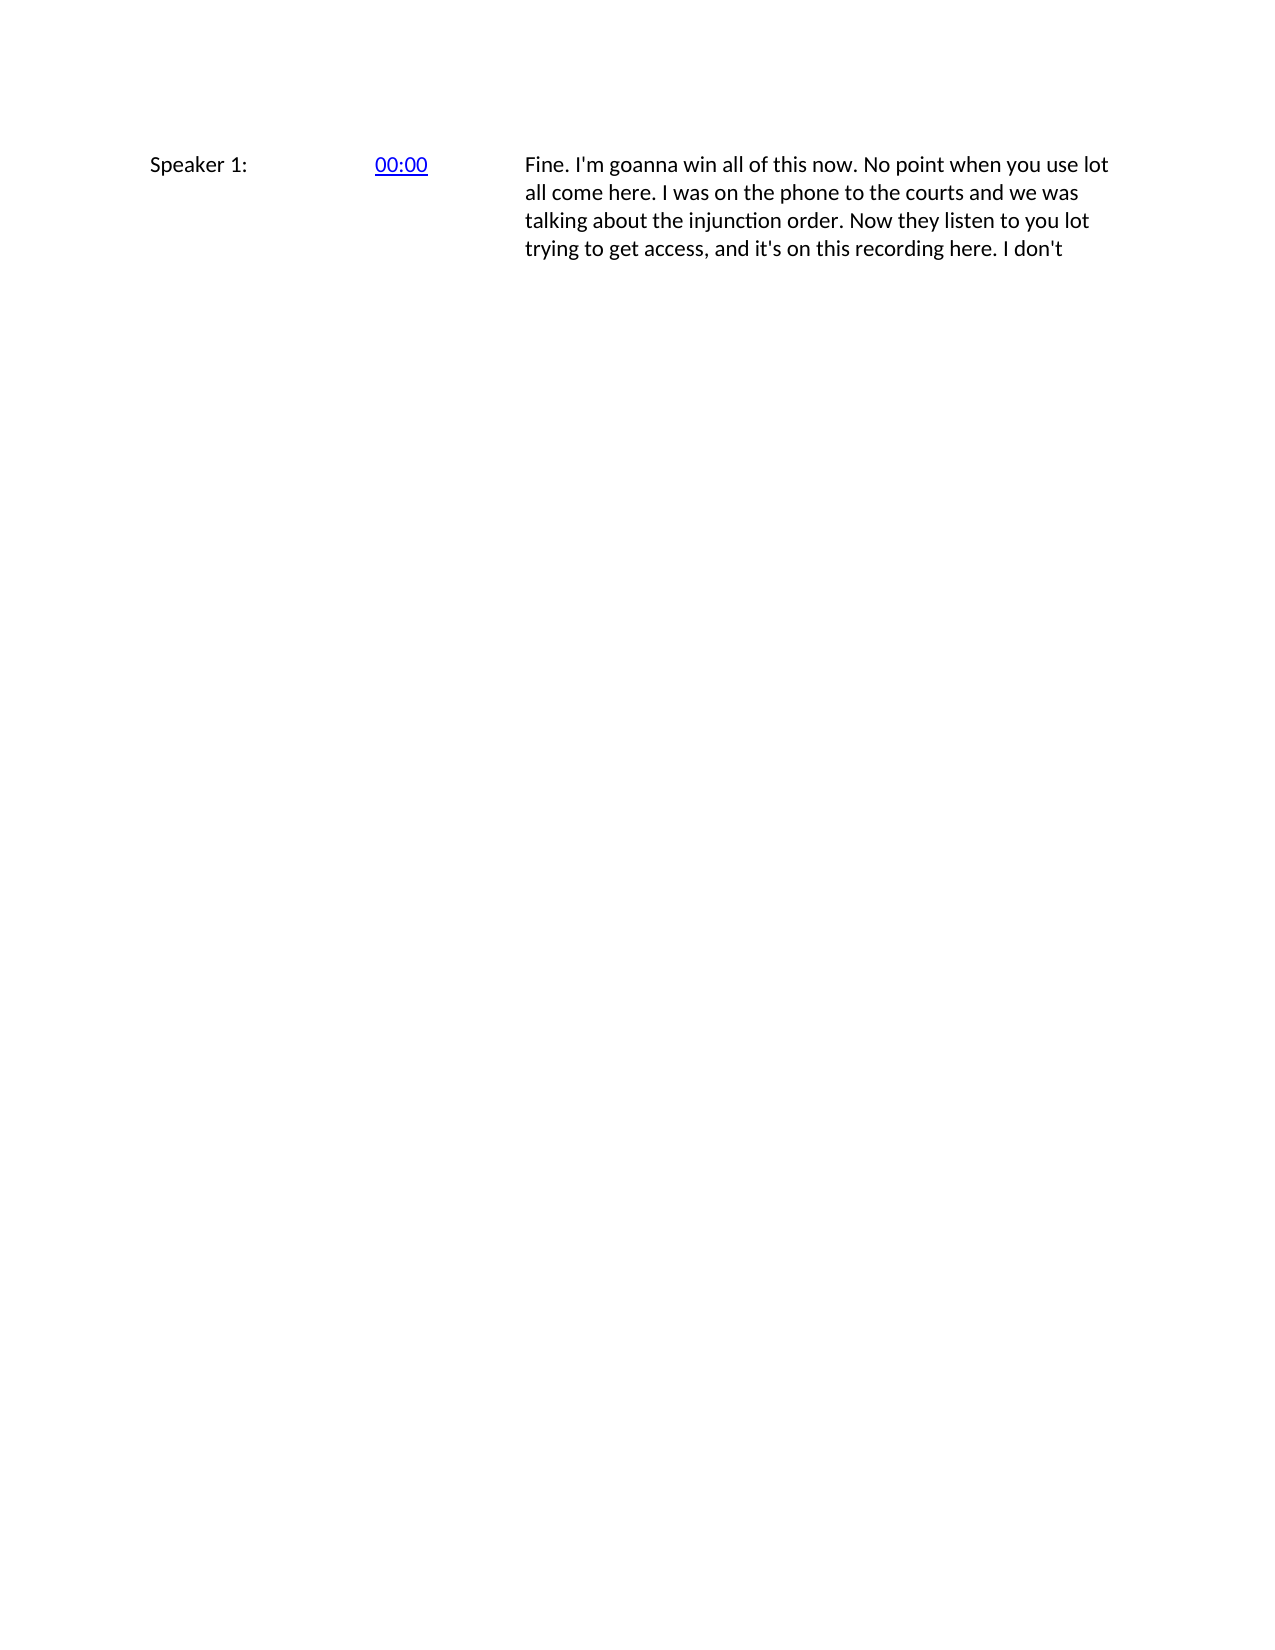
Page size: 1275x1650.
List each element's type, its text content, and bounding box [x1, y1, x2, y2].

text Speaker 1: 00:00 Fine. I'm goanna win all of this now. No point when you use lot all come here. I was on the phone to the courts and we was talking about the injunction order. Now they listen to you lot trying to get access, and it's on this recording here. I don't [150, 150, 1125, 262]
